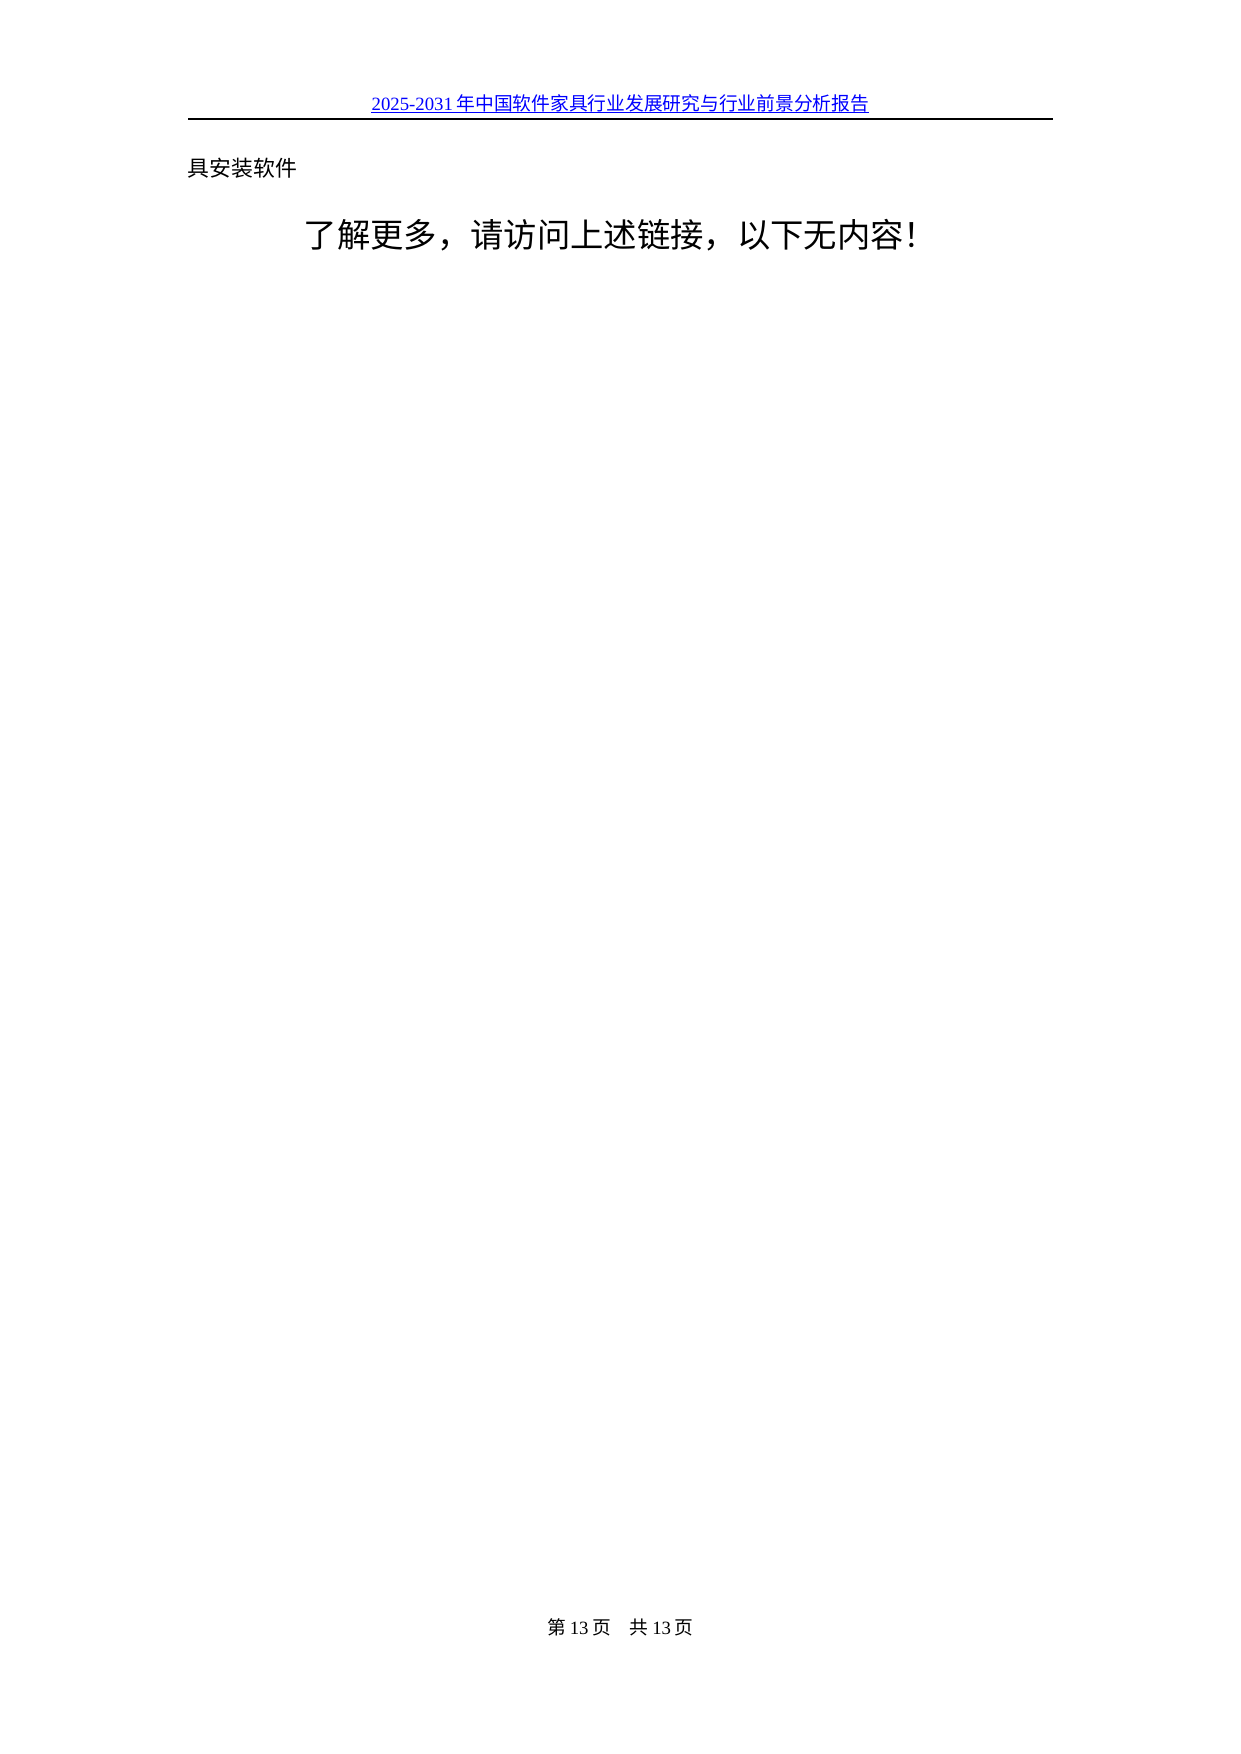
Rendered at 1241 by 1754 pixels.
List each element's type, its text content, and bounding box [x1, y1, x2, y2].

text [187, 150, 1053, 183]
title 了解更多，请访问上述链接，以下无内容！ [187, 200, 1053, 265]
